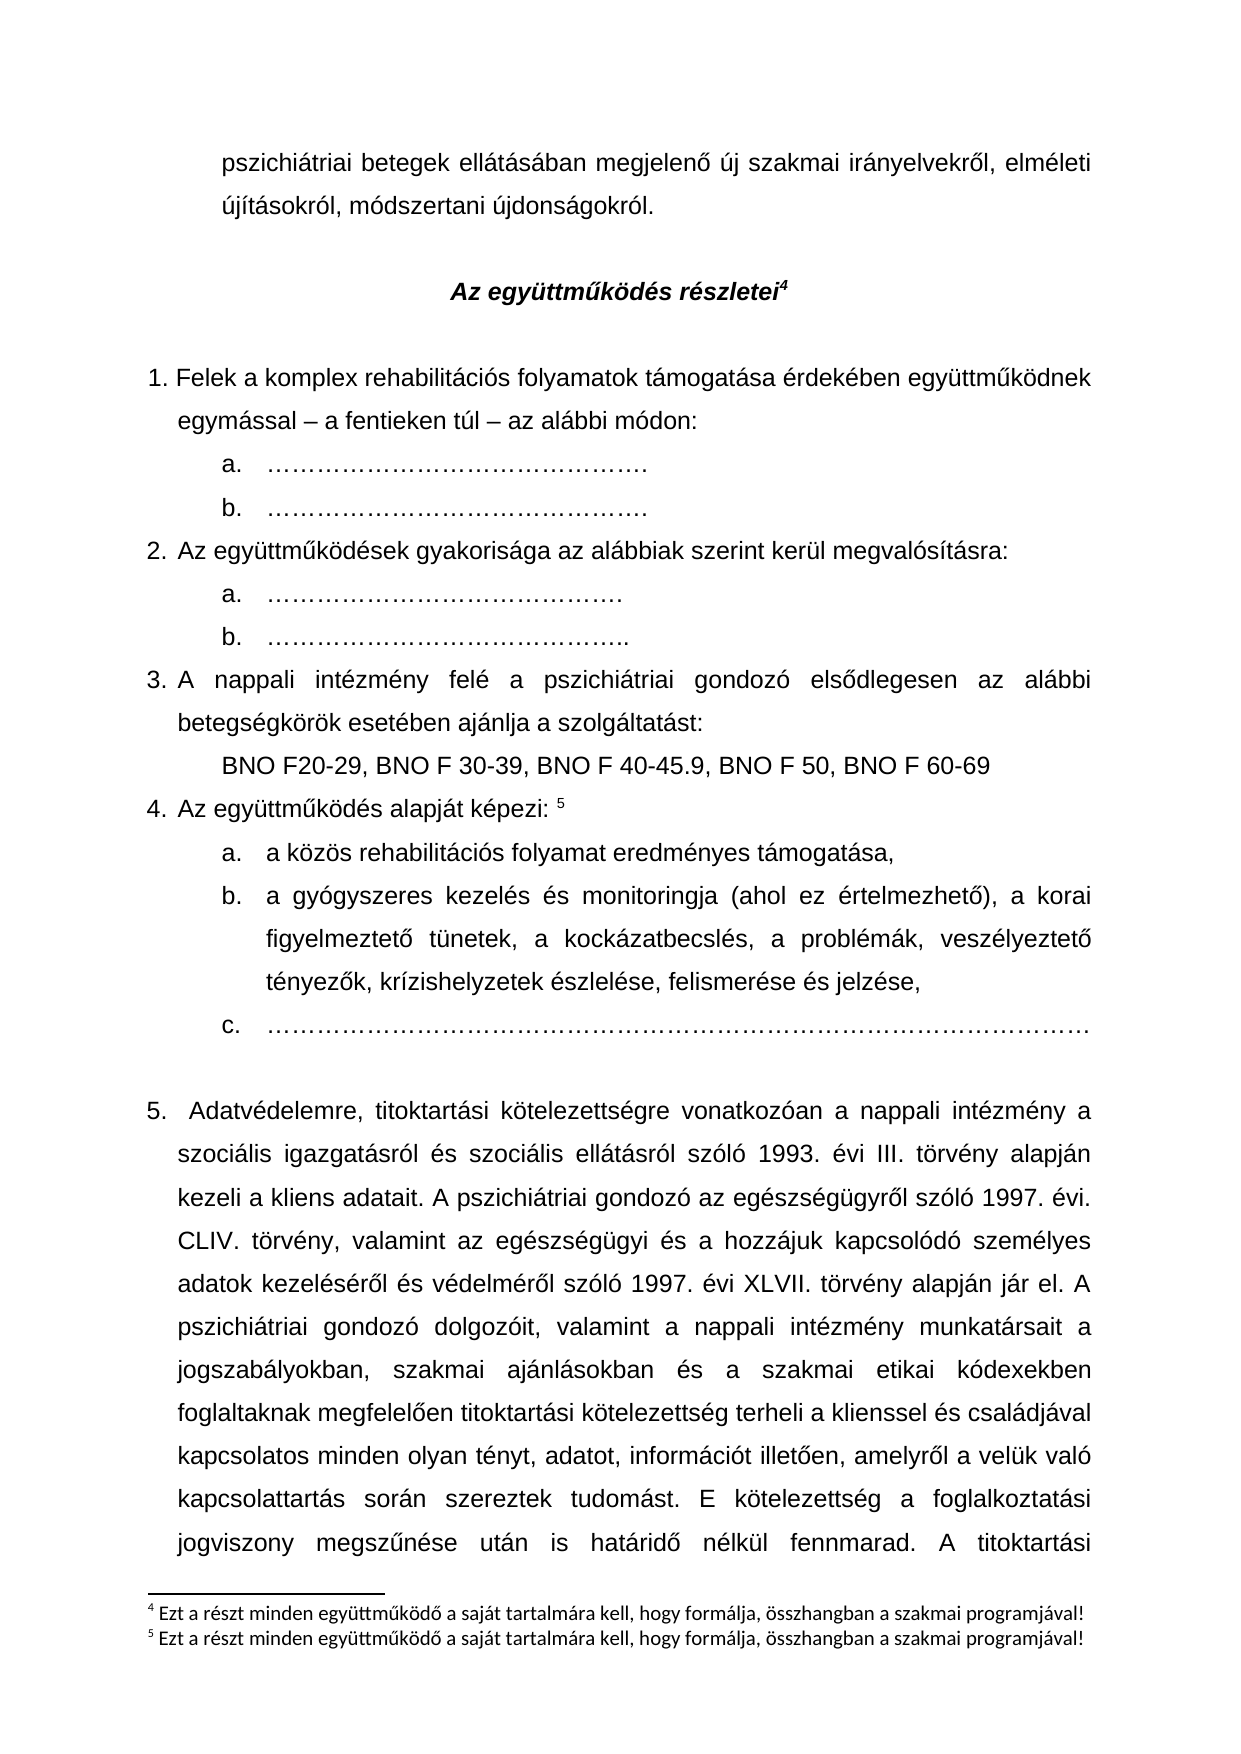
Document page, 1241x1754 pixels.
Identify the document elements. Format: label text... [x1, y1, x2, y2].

list BNO F20-29, BNO F 30-39, BNO F 40-45.9, BNO F 50, BNO F 60-69 [221, 751, 1093, 780]
text Az együttműködés részletei [148, 277, 1093, 306]
list Az együttműködések gyakorisága az alábbiak szerint kerül megvalósításra: [146, 536, 1093, 564]
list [161, 148, 1093, 219]
list Az együttműködés alapját képezi: [146, 794, 1093, 823]
list …………………………………….. [221, 622, 1093, 651]
list 1. Felek a komplex rehabilitációs folyamatok támogatása érdekében együttműködnek egymással – a fentieken túl – az alábbi módon: [148, 363, 1093, 435]
list ……………………………………………………………………………………… [221, 1010, 1093, 1039]
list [146, 1096, 1093, 1556]
list ………………………………………. [221, 449, 1093, 478]
list A nappali intézmény felé a pszichiátriai gondozó elsődlegesen az alábbi betegségkörök esetében ajánlja a szolgáltatást: [146, 665, 1093, 737]
list ………………………………………. [221, 493, 1093, 521]
list ……………………………………. [221, 579, 1093, 608]
list a gyógyszeres kezelés és monitoringja (ahol ez értelmezhető), a korai figyelmeztető tünetek, a kockázatbecslés, a problémák, veszélyeztető tényezők, krízishelyzetek észlelése, felismerése és jelzése, [221, 881, 1093, 996]
list a közös rehabilitációs folyamat eredményes támogatása, [221, 838, 1093, 866]
